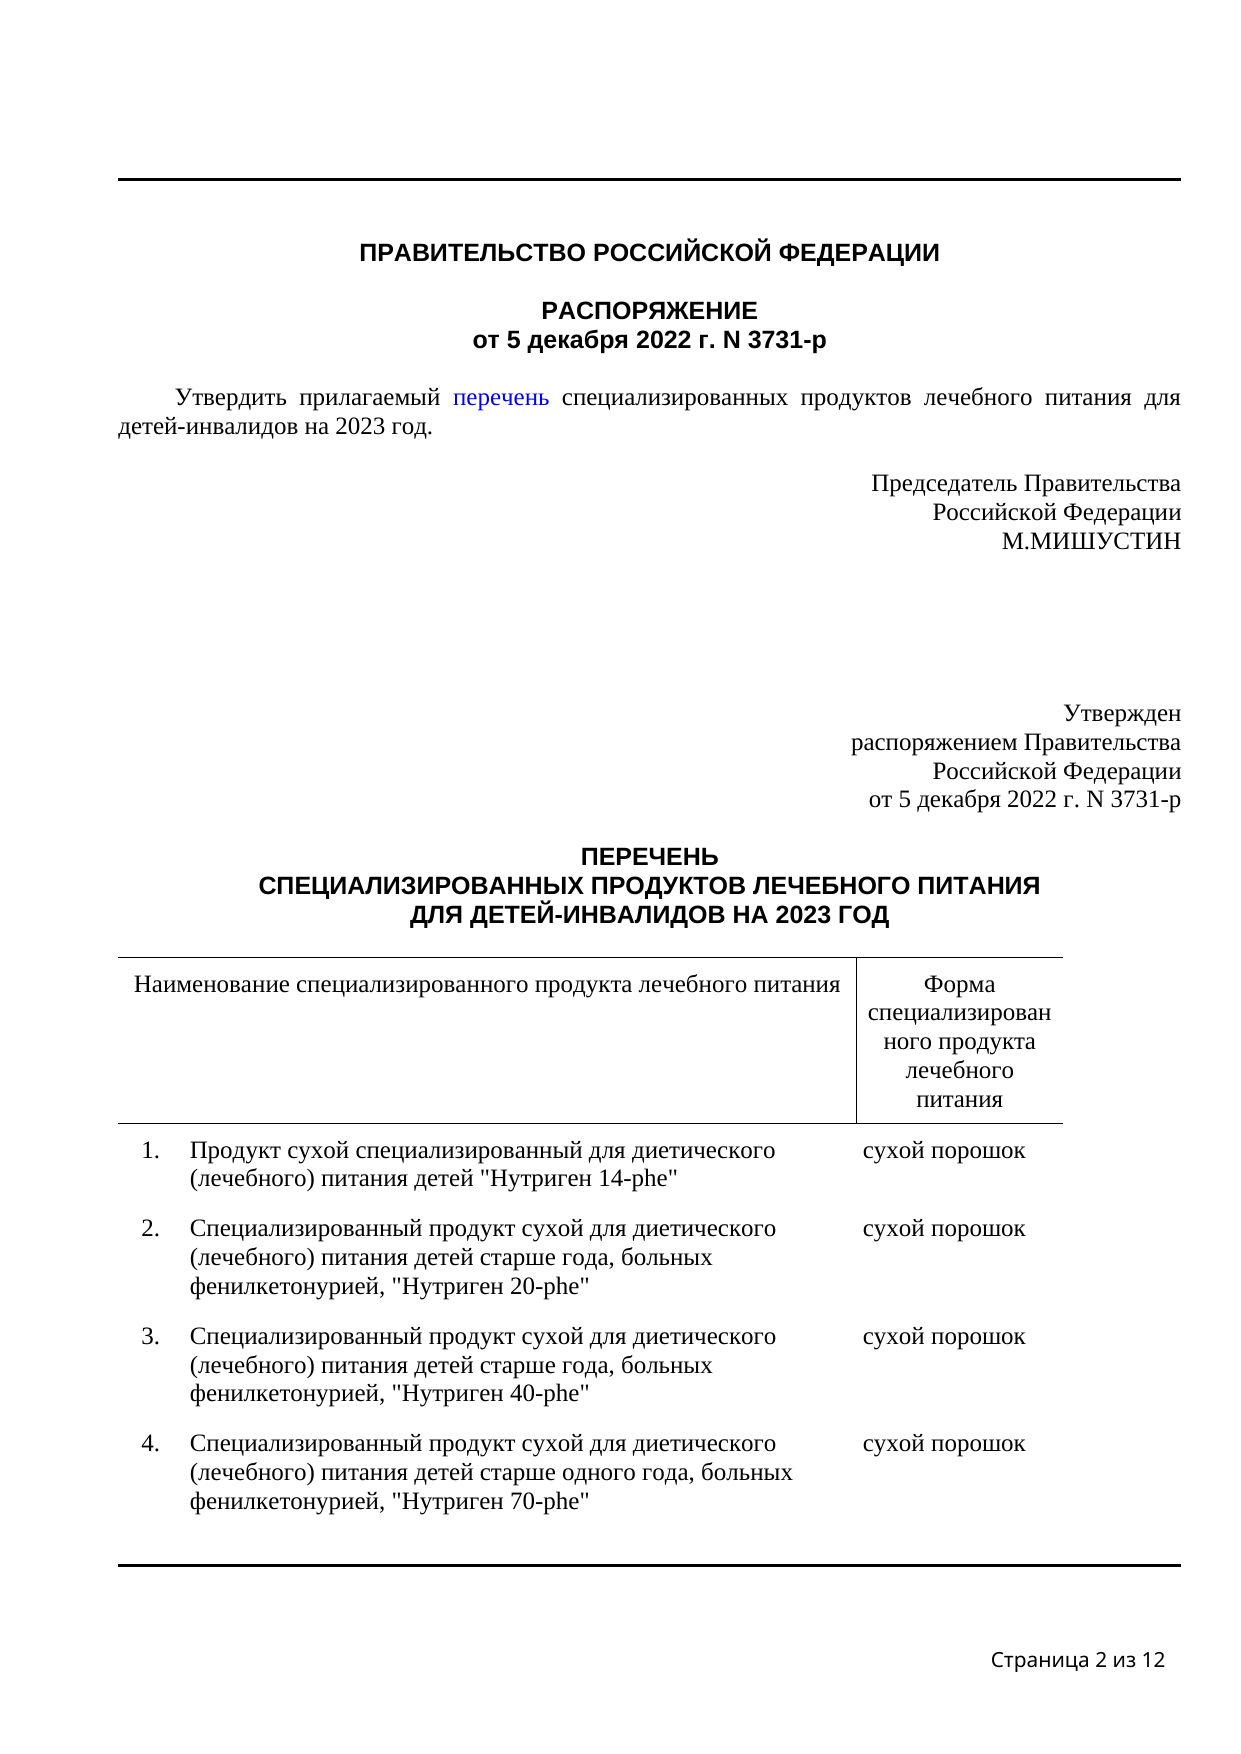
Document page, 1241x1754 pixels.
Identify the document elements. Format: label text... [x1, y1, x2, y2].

text М.МИШУСТИН [118, 526, 1181, 554]
title ПЕРЕЧЕНЬ [118, 842, 1181, 871]
text Утвержден [118, 698, 1181, 727]
table_cell Специализированный продукт сухой для диетического (лечебного) питания детей старше года, больных фенилкетонурией, "Нутриген 40-phe" [183, 1310, 856, 1418]
title РАСПОРЯЖЕНИЕ [118, 296, 1181, 324]
title от 5 декабря 2022 г. N 3731-р [118, 324, 1181, 353]
text Российской Федерации [118, 497, 1181, 526]
text от 5 декабря 2022 г. N 3731-р [118, 784, 1181, 813]
table_cell 3. [118, 1310, 183, 1418]
text Российской Федерации [118, 756, 1181, 784]
table_cell 1. [118, 1124, 183, 1203]
table_header Форма специализированного продукта лечебного питания [857, 958, 1063, 1123]
text Председатель Правительства [118, 468, 1181, 497]
table_header Наименование специализированного продукта лечебного питания [118, 958, 856, 1123]
table_cell 4. [118, 1418, 183, 1525]
title ПРАВИТЕЛЬСТВО РОССИЙСКОЙ ФЕДЕРАЦИИ [118, 238, 1181, 267]
table_cell 2. [118, 1203, 183, 1310]
table_cell Специализированный продукт сухой для диетического (лечебного) питания детей старше года, больных фенилкетонурией, "Нутриген 20-phe" [183, 1203, 856, 1310]
text распоряжением Правительства [118, 727, 1181, 756]
table_cell сухой порошок [856, 1203, 1063, 1310]
title СПЕЦИАЛИЗИРОВАННЫХ ПРОДУКТОВ ЛЕЧЕБНОГО ПИТАНИЯ [118, 871, 1181, 899]
title ДЛЯ ДЕТЕЙ-ИНВАЛИДОВ НА 2023 ГОД [118, 899, 1181, 928]
table_cell Специализированный продукт сухой для диетического (лечебного) питания детей старше одного года, больных фенилкетонурией, "Нутриген 70-phe" [183, 1418, 856, 1525]
text Утвердить прилагаемый перечень специализированных продуктов лечебного питания для детей-инвалидов на 2023 год. [118, 382, 1181, 439]
table_cell Продукт сухой специализированный для диетического (лечебного) питания детей "Нутриген 14-phe" [183, 1124, 856, 1203]
table_cell сухой порошок [856, 1124, 1063, 1203]
table_cell сухой порошок [856, 1310, 1063, 1418]
table_cell сухой порошок [856, 1418, 1063, 1525]
